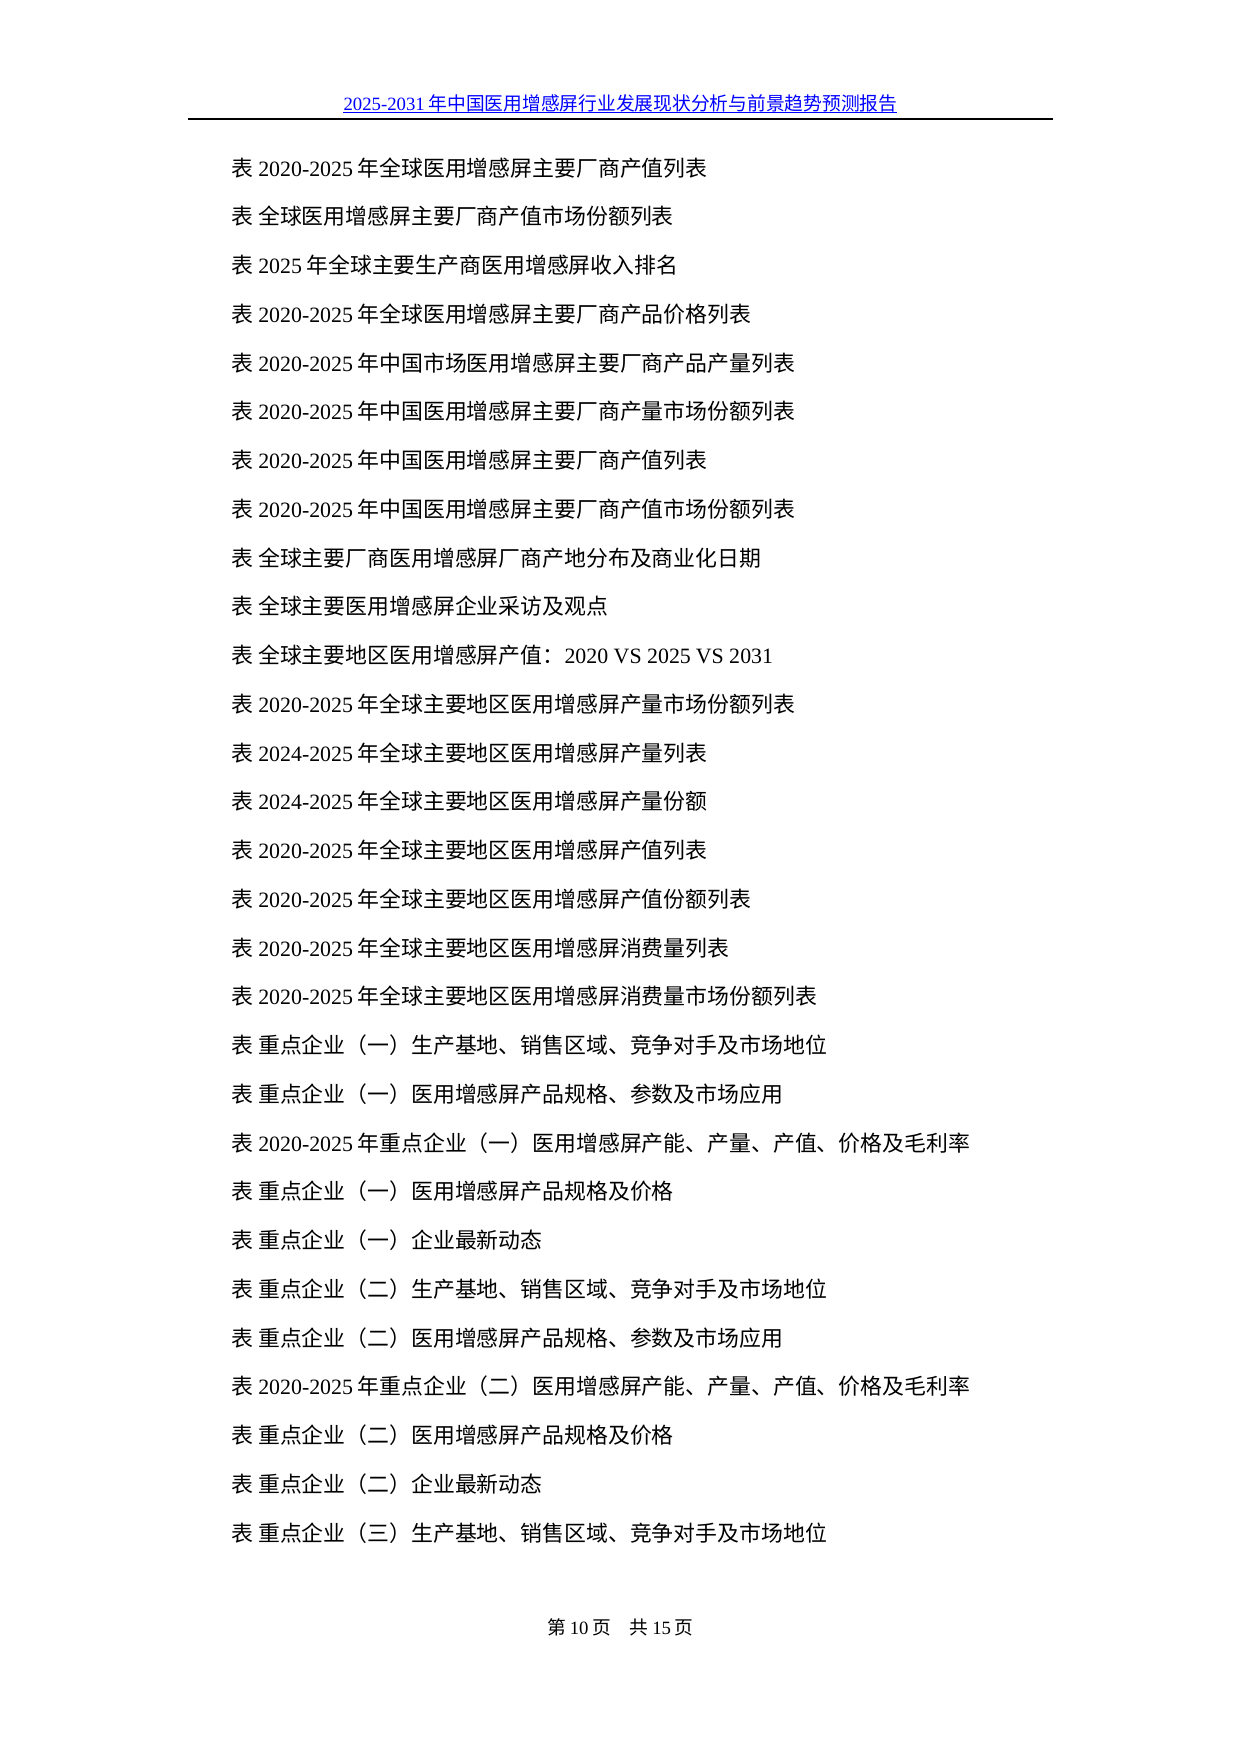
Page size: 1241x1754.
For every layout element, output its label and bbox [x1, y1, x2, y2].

text [187, 150, 1053, 1548]
